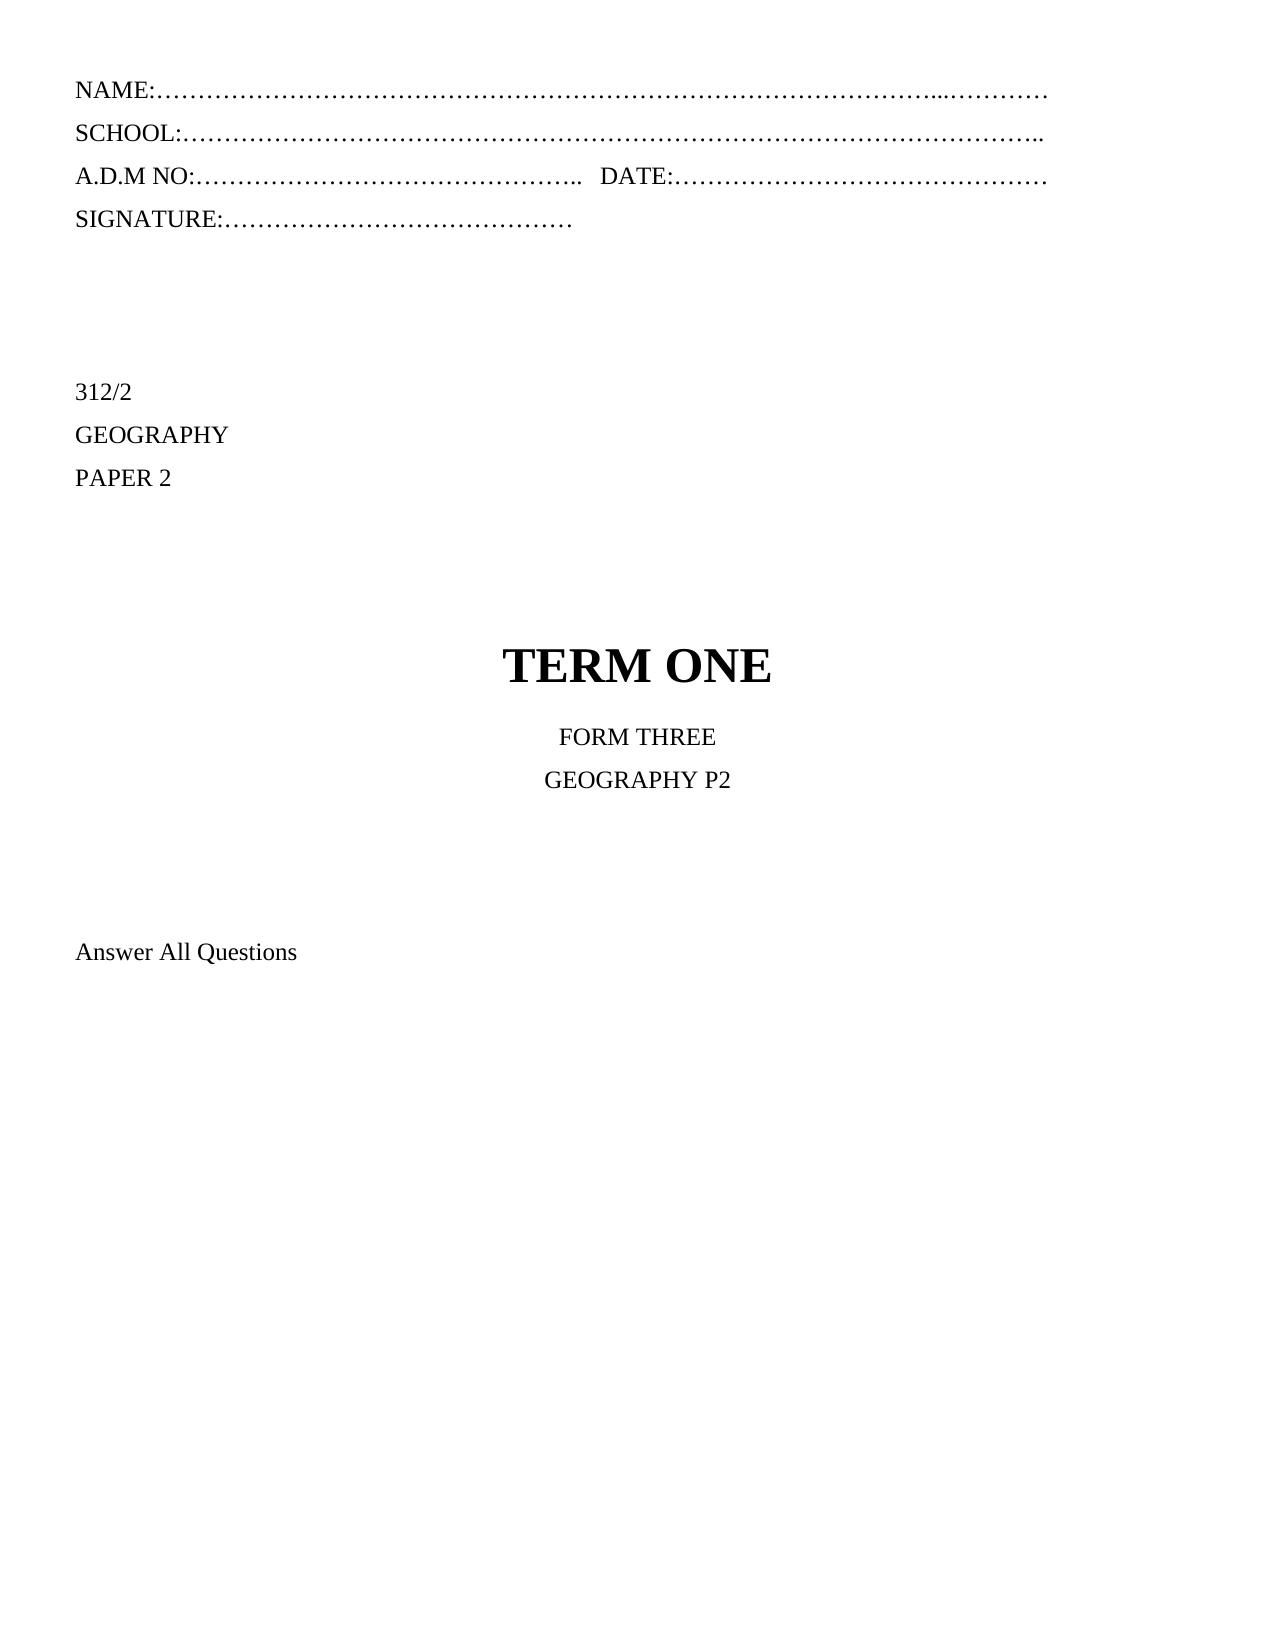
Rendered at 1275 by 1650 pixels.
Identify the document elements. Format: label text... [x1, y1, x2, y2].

text SIGNATURE:…………………………………… [75, 204, 1200, 233]
text GEOGRAPHY [75, 420, 1200, 449]
text TERM ONE [75, 636, 1200, 693]
text PAPER 2 [75, 463, 1200, 492]
text SCHOOL:………………………………………………………………………………………….. [75, 118, 1200, 147]
text NAME:…………………………………………………………………………………...………… [75, 75, 1200, 104]
text Answer All Questions [75, 937, 1200, 966]
text 312/2 [75, 377, 1200, 406]
text A.D.M NO:……………………………………….. DATE:……………………………………… [75, 161, 1200, 190]
text GEOGRAPHY P2 [75, 765, 1200, 794]
text FORM THREE [75, 722, 1200, 751]
